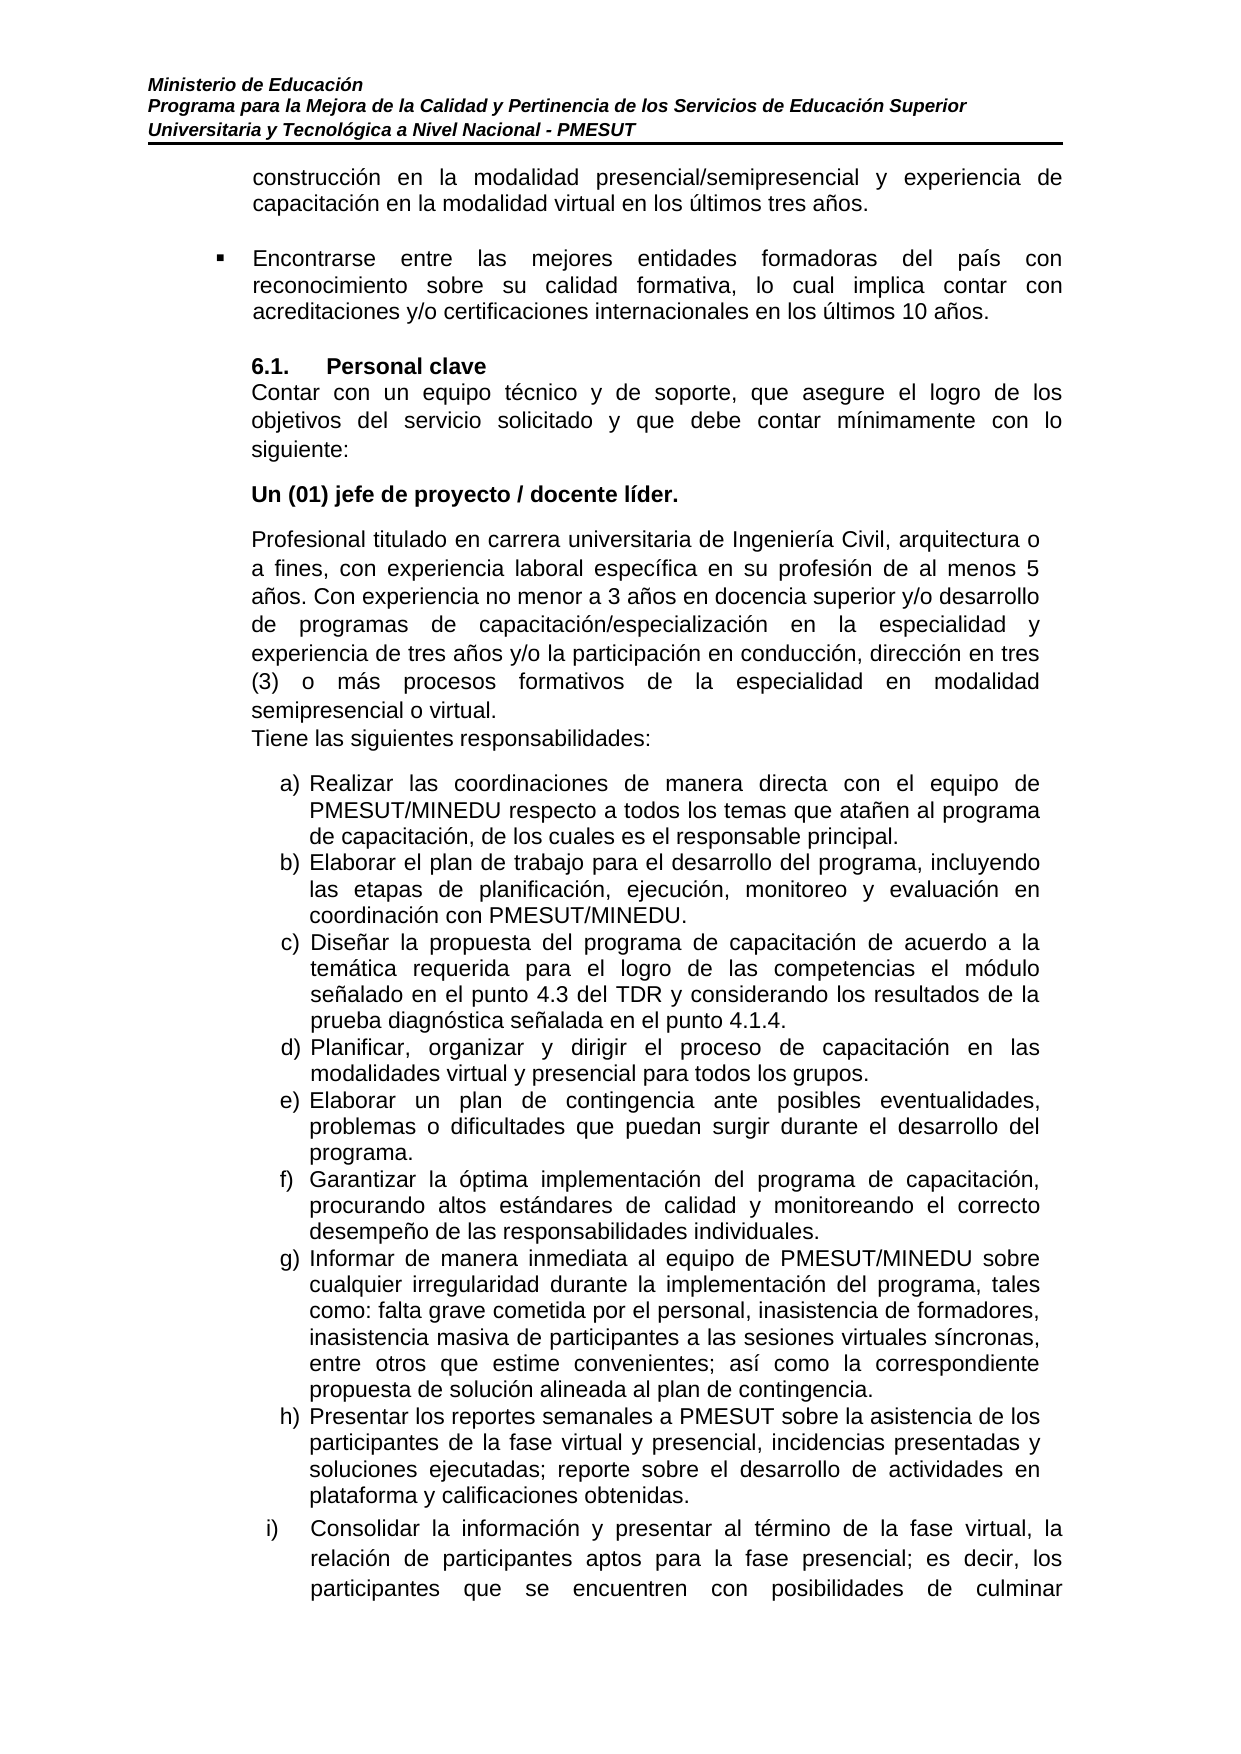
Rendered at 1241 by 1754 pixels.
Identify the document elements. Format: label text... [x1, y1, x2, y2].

list Planificar, organizar y dirigir el proceso de capacitación en las modalidades virtual y presencial para todos los grupos. [281, 1034, 1041, 1087]
list Informar de manera inmediata al equipo de PMESUT/MINEDU sobre cualquier irregularidad durante la implementación del programa, tales como: falta grave cometida por el personal, inasistencia de formadores, inasistencia masiva de participantes a las sesiones virtuales síncronas, entre otros que estime convenientes; así como la correspondiente propuesta de solución alineada al plan de contingencia. [279, 1245, 1041, 1403]
list Realizar las coordinaciones de manera directa con el equipo de PMESUT/MINEDU respecto a todos los temas que atañen al programa de capacitación, de los cuales es el responsable principal. [279, 770, 1041, 849]
list Garantizar la óptima implementación del programa de capacitación, procurando altos estándares de calidad y monitoreando el correcto desempeño de las responsabilidades individuales. [279, 1166, 1041, 1245]
text Un (01) jefe de proyecto / docente líder. [251, 481, 1063, 507]
list Elaborar un plan de contingencia ante posibles eventualidades, problemas o dificultades que puedan surgir durante el desarrollo del programa. [279, 1087, 1041, 1166]
list Presentar los reportes semanales a PMESUT sobre la asistencia de los participantes de la fase virtual y presencial, incidencias presentadas y soluciones ejecutadas; reporte sobre el desarrollo de actividades en plataforma y calificaciones obtenidas. [279, 1403, 1041, 1508]
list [266, 1514, 1063, 1601]
list Personal clave [251, 353, 1063, 379]
text Profesional titulado en carrera universitaria de Ingeniería Civil, arquitectura o a fines, con experiencia laboral específica en su profesión de al menos 5 años. Con experiencia no menor a 3 años en docencia superior y/o desarrollo de programas de capacitación/especialización en la especialidad y experiencia de tres años y/o la participación en conducción, dirección en tres (3) o más procesos formativos de la especialidad en modalidad semipresencial o virtual. [251, 526, 1041, 723]
list Diseñar la propuesta del programa de capacitación de acuerdo a la temática requerida para el logro de las competencias el módulo señalado en el punto 4.3 del TDR y considerando los resultados de la prueba diagnóstica señalada en el punto 4.1.4. [281, 928, 1041, 1034]
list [215, 164, 1063, 217]
text Tiene las siguientes responsabilidades: [251, 725, 1041, 752]
list Elaborar el plan de trabajo para el desarrollo del programa, incluyendo las etapas de planificación, ejecución, monitoreo y evaluación en coordinación con PMESUT/MINEDU. [279, 849, 1041, 928]
list Encontrarse entre las mejores entidades formadoras del país con reconocimiento sobre su calidad formativa, lo cual implica contar con acreditaciones y/o certificaciones internacionales en los últimos 10 años. [215, 245, 1063, 324]
text Contar con un equipo técnico y de soporte, que asegure el logro de los objetivos del servicio solicitado y que debe contar mínimamente con lo siguiente: [251, 379, 1063, 462]
